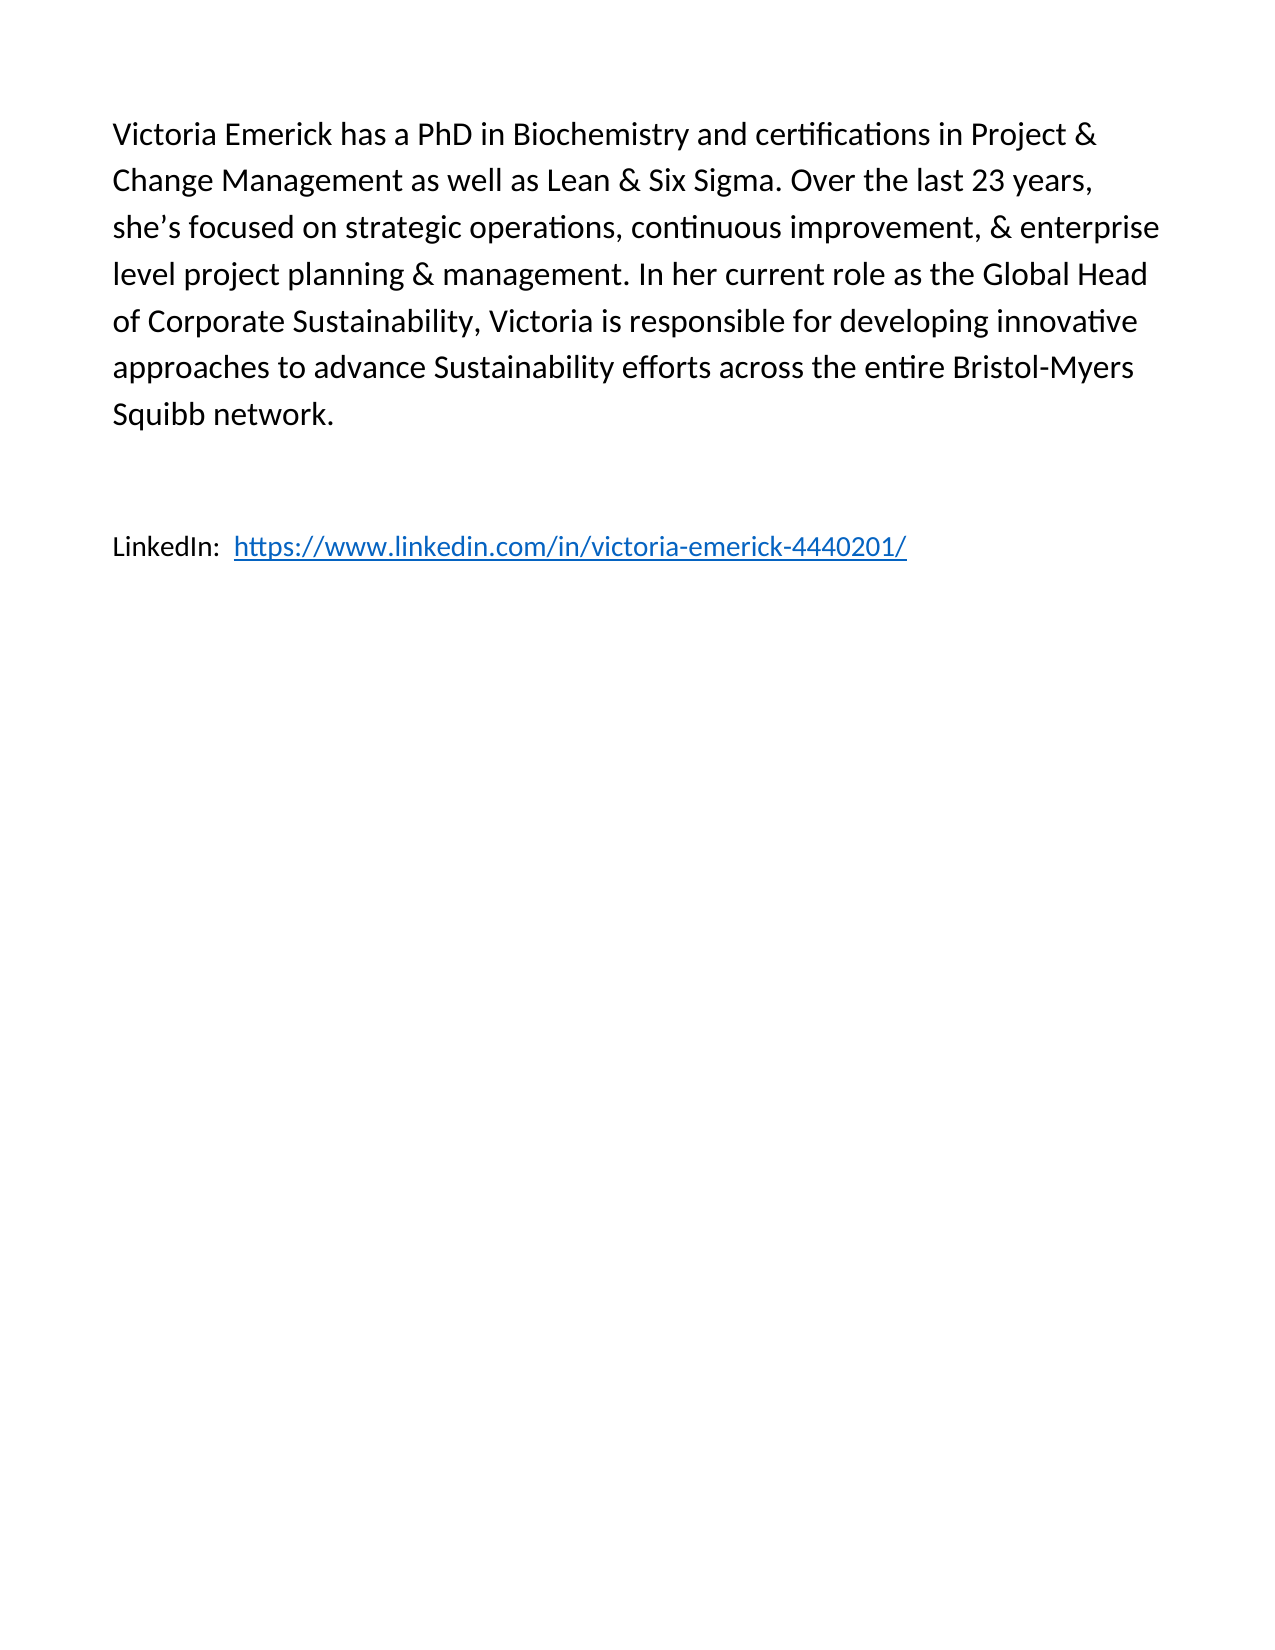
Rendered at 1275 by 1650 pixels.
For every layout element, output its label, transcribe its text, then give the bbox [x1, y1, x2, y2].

text Victoria Emerick has a PhD in Biochemistry and certifications in Project & Change Management as well as Lean & Six Sigma. Over the last 23 years, she’s focused on strategic operations, continuous improvement, & enterprise level project planning & management. In her current role as the Global Head of Corporate Sustainability, Victoria is responsible for developing innovative approaches to advance Sustainability efforts across the entire Bristol-Myers Squibb network. [112, 112, 1162, 434]
text LinkedIn: https://www.linkedin.com/in/victoria-emerick-4440201/ [112, 528, 1162, 564]
